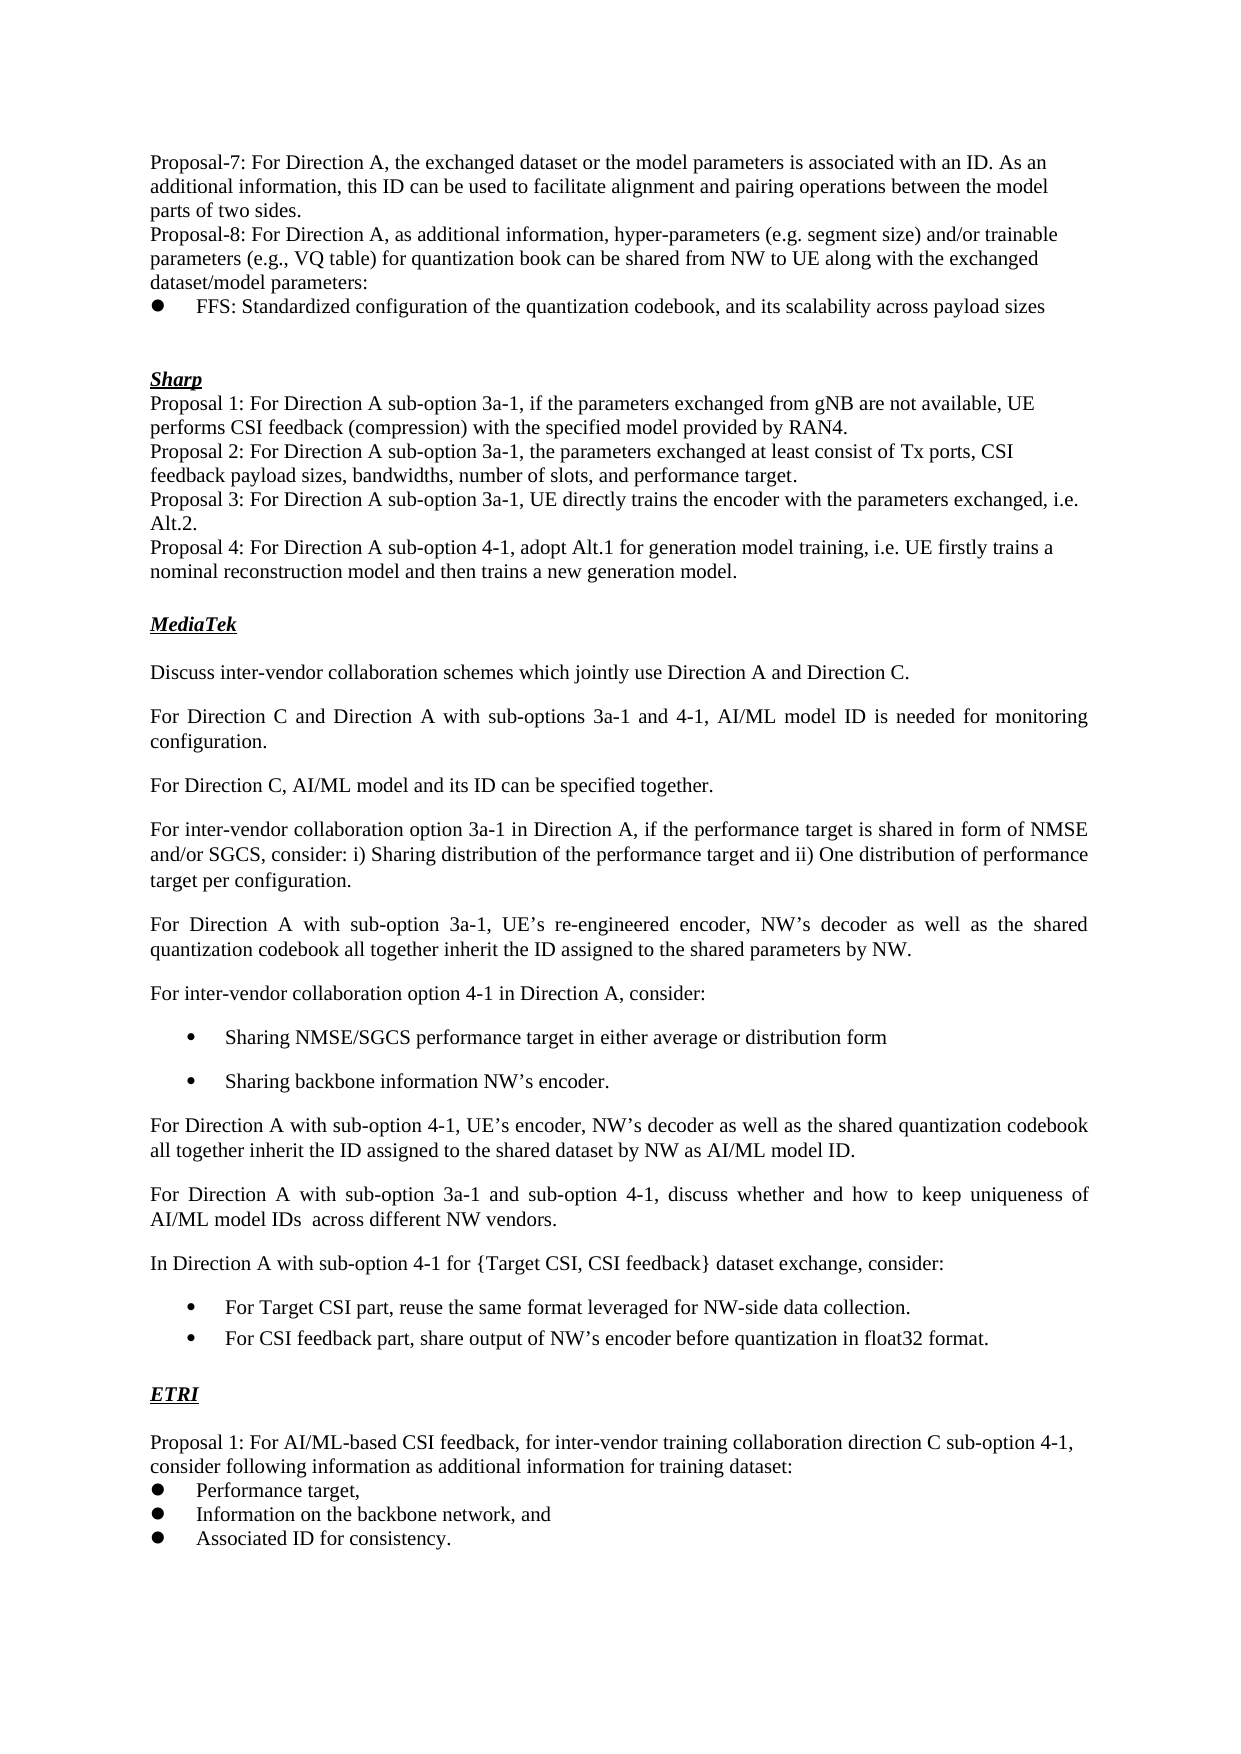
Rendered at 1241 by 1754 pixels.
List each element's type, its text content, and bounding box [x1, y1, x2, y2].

text For inter-vendor collaboration option 3a-1 in Direction A, if the performance target is shared in form of NMSE and/or SGCS, consider: i) Sharing distribution of the performance target and ii) One distribution of performance target per configuration. [150, 817, 1090, 892]
text Proposal 3: For Direction A sub-option 3a-1, UE directly trains the encoder with the parameters exchanged, i.e. Alt.2. [150, 487, 1090, 535]
text For Direction A with sub-option 3a-1, UE’s re-engineered encoder, NW’s decoder as well as the shared quantization codebook all together inherit the ID assigned to the shared parameters by NW. [150, 911, 1090, 961]
list Information on the backbone network, and [150, 1502, 1090, 1526]
text Sharp [150, 367, 1090, 391]
text MediaTek [150, 612, 1090, 636]
text In Direction A with sub-option 4-1 for {Target CSI, CSI feedback} dataset exchange, consider: [150, 1251, 1090, 1275]
text For Direction C, AI/ML model and its ID can be specified together. [150, 773, 1090, 797]
list Sharing NMSE/SGCS performance target in either average or distribution form [187, 1024, 1090, 1049]
text Proposal-8: For Direction A, as additional information, hyper-parameters (e.g. segment size) and/or trainable parameters (e.g., VQ table) for quantization book can be shared from NW to UE along with the exchanged dataset/model parameters: [150, 222, 1090, 294]
text Discuss inter-vendor collaboration schemes which jointly use Direction A and Direction C. [150, 660, 1090, 684]
list Performance target, [150, 1478, 1090, 1502]
text Proposal 4: For Direction A sub-option 4-1, adopt Alt.1 for generation model training, i.e. UE firstly trains a nominal reconstruction model and then trains a new generation model. [150, 535, 1090, 583]
text For Direction A with sub-option 4-1, UE’s encoder, NW’s decoder as well as the shared quantization codebook all together inherit the ID assigned to the shared dataset by NW as AI/ML model ID. [150, 1112, 1090, 1162]
list Sharing backbone information NW’s encoder. [187, 1068, 1090, 1093]
text For inter-vendor collaboration option 4-1 in Direction A, consider: [150, 981, 1090, 1005]
text For Direction C and Direction A with sub-options 3a-1 and 4-1, AI/ML model ID is needed for monitoring configuration. [150, 704, 1090, 753]
list Associated ID for consistency. [150, 1526, 1090, 1550]
text Proposal 1: For Direction A sub-option 3a-1, if the parameters exchanged from gNB are not available, UE performs CSI feedback (compression) with the specified model provided by RAN4. [150, 391, 1090, 439]
text ETRI [150, 1382, 1090, 1406]
list For Target CSI part, reuse the same format leveraged for NW-side data collection. [187, 1295, 1090, 1319]
list For CSI feedback part, share output of NW’s encoder before quantization in float32 format. [187, 1326, 1090, 1350]
text Proposal 2: For Direction A sub-option 3a-1, the parameters exchanged at least consist of Tx ports, CSI feedback payload sizes, bandwidths, number of slots, and performance target. [150, 439, 1090, 487]
text Proposal-7: For Direction A, the exchanged dataset or the model parameters is associated with an ID. As an additional information, this ID can be used to facilitate alignment and pairing operations between the model parts of two sides. [150, 150, 1090, 222]
text For Direction A with sub-option 3a-1 and sub-option 4-1, discuss whether and how to keep uniqueness of AI/ML model IDs across different NW vendors. [150, 1182, 1090, 1231]
text Proposal 1: For AI/ML-based CSI feedback, for inter-vendor training collaboration direction C sub-option 4-1, consider following information as additional information for training dataset: [150, 1430, 1090, 1478]
list FFS: Standardized configuration of the quantization codebook, and its scalability across payload sizes [150, 294, 1090, 318]
